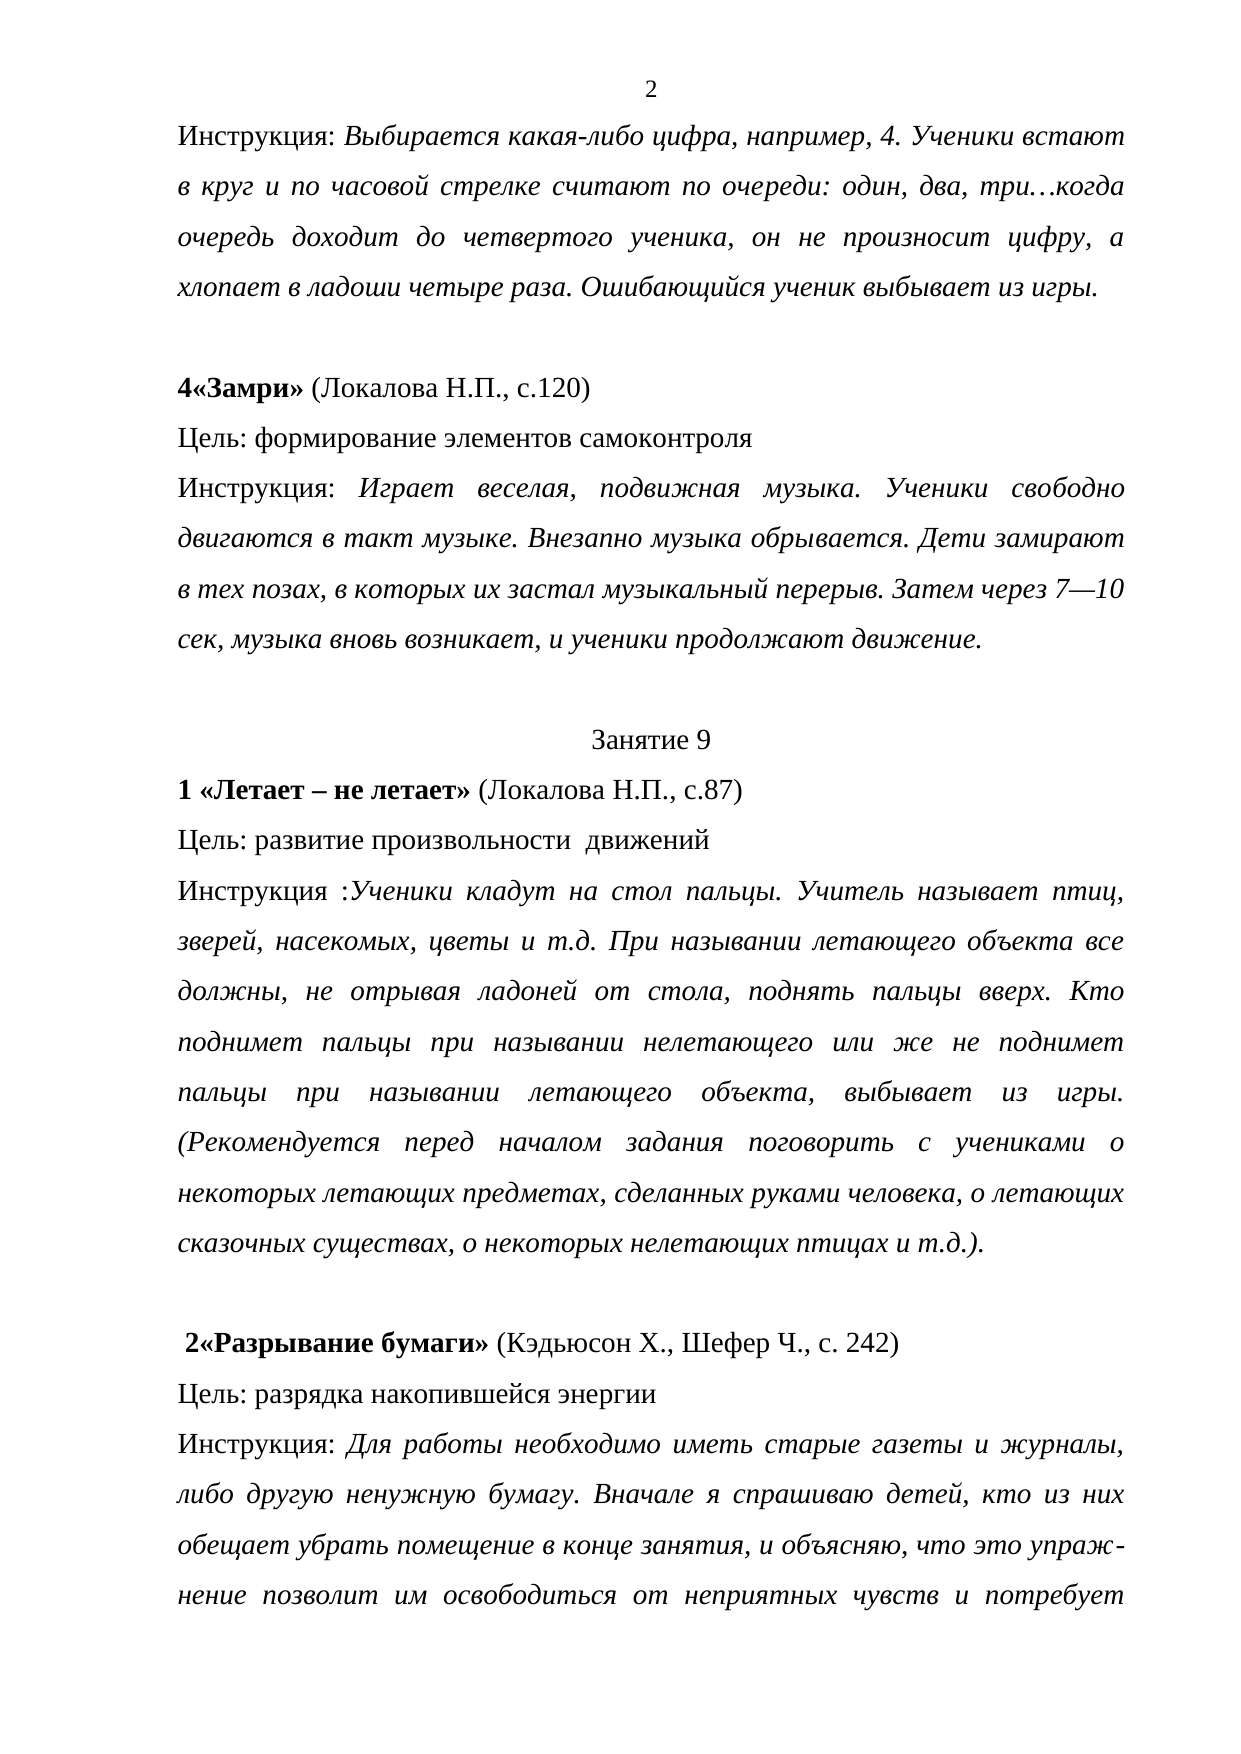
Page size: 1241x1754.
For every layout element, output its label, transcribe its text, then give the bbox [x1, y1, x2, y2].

text Цель: формирование элементов самоконтроля [177, 420, 1125, 453]
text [177, 1426, 1125, 1611]
text 4«Замри» (Локалова Н.П., с.120) [177, 370, 1125, 403]
text Цель: разрядка накопившейся энергии [177, 1376, 1125, 1409]
text 1 «Летает – не летает» (Локалова Н.П., с.87) [177, 772, 1125, 806]
text Инструкция: Выбирается какая-либо цифра, например, 4. Ученики встают в круг и по часовой стрелке считают по очереди: один, два, три…когда очередь доходит до четвертого ученика, он не произносит цифру, а хлопает в ладоши четыре раза. Ошибающийся ученик выбывает из игры. [177, 118, 1125, 303]
text Инструкция :Ученики кладут на стол пальцы. Учитель называет птиц, зверей, насекомых, цветы и т.д. При назывании летающего объекта все должны, не отрывая ладоней от стола, поднять пальцы вверх. Кто поднимет пальцы при назывании нелетающего или же не поднимет пальцы при назывании летающего объекта, выбывает из игры. (Рекомендуется перед началом задания поговорить с учениками о некоторых летающих предметах, сделанных руками человека, о летающих сказочных существах, о некоторых нелетающих птицах и т.д.). [177, 873, 1125, 1258]
text 2«Разрывание бумаги» (Кэдьюсон Х., Шефер Ч., с. 242) [177, 1326, 1125, 1359]
text Цель: развитие произвольности движений [177, 822, 1125, 856]
text Занятие 9 [177, 722, 1125, 755]
text Инструкция: Играет веселая, подвижная музыка. Ученики свободно двигаются в такт музыке. Внезапно музыка обрывается. Дети замирают в тех позах, в которых их застал музыкальный перерыв. Затем через 7—10 сек, музыка вновь возникает, и ученики продолжают движение. [177, 470, 1125, 655]
